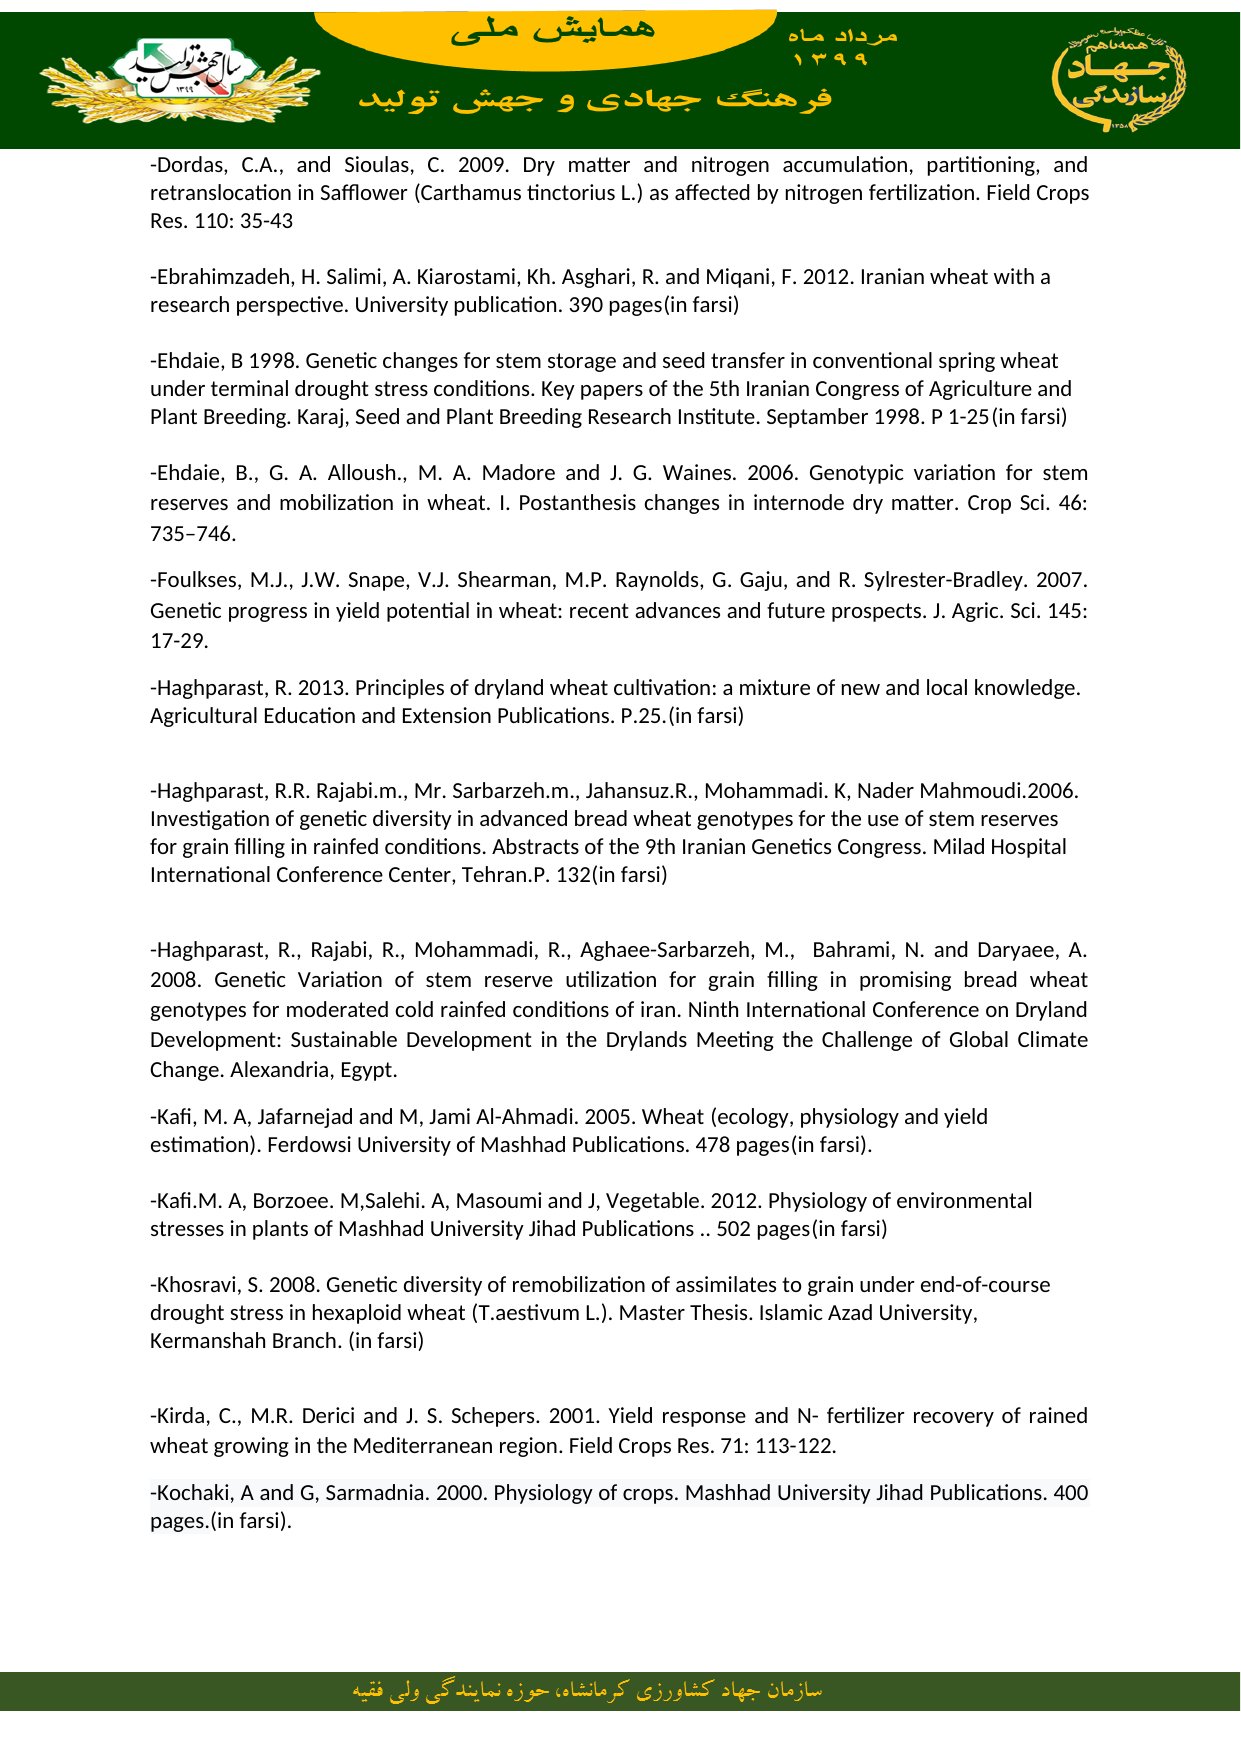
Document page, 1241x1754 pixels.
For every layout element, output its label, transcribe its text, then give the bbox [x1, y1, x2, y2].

text -Kirda, C., M.R. Derici and J. S. Schepers. 2001. Yield response and N- fertilizer recovery of rained wheat growing in the Mediterranean region. Field Crops Res. 71: 113-122. [150, 1401, 1090, 1460]
text -Haghparast, R. 2013. Principles of dryland wheat cultivation: a mixture of new and local knowledge. Agricultural Education and Extension Publications. P.25.(in farsi) [150, 673, 1090, 729]
text -Ehdaie, B., G. A. Alloush., M. A. Madore and J. G. Waines. 2006. Genotypic variation for stem reserves and mobilization in wheat. I. Postanthesis changes in internode dry matter. Crop Sci. 46: 735–746. [150, 458, 1090, 547]
picture [0, 0, 1241, 149]
text -Dordas, C.A., and Sioulas, C. 2009. Dry matter and nitrogen accumulation, partitioning, and retranslocation in Safflower (Carthamus tinctorius L.) as affected by nitrogen fertilization. Field Crops Res. 110: 35-43 [150, 150, 1090, 234]
text -Haghparast, R.R. Rajabi.m., Mr. Sarbarzeh.m., Jahansuz.R., Mohammadi. K, Nader Mahmoudi.2006. Investigation of genetic diversity in advanced bread wheat genotypes for the use of stem reserves for grain filling in rainfed conditions. Abstracts of the 9th Iranian Genetics Congress. Milad Hospital International Conference Center, Tehran.P. 132(in farsi) [150, 776, 1090, 888]
text -Kochaki, A and G, Sarmadnia. 2000. Physiology of crops. Mashhad University Jihad Publications. 400 pages.(in farsi). [210, 1507, 1090, 1534]
text -Foulkses, M.J., J.W. Snape, V.J. Shearman, M.P. Raynolds, G. Gaju, and R. Sylrester-Bradley. 2007. Genetic progress in yield potential in wheat: recent advances and future prospects. J. Agric. Sci. 145: 17-29. [150, 566, 1090, 654]
text -Kafi, M. A, Jafarnejad and M, Jami Al-Ahmadi. 2005. Wheat (ecology, physiology and yield estimation). Ferdowsi University of Mashhad Publications. 478 pages(in farsi). [150, 1102, 1090, 1158]
text -Ebrahimzadeh, H. Salimi, A. Kiarostami, Kh. Asghari, R. and Miqani, F. 2012. Iranian wheat with a research perspective. University publication. 390 pages(in farsi) [150, 262, 1090, 318]
text -Khosravi, S. 2008. Genetic diversity of remobilization of assimilates to grain under end-of-course drought stress in hexaploid wheat (T.aestivum L.). Master Thesis. Islamic Azad University, Kermanshah Branch. (in farsi) [150, 1271, 1090, 1354]
text -Haghparast, R., Rajabi, R., Mohammadi, R., Aghaee-Sarbarzeh, M., Bahrami, N. and Daryaee, A. 2008. Genetic Variation of stem reserve utilization for grain filling in promising bread wheat genotypes for moderated cold rainfed conditions of iran. Ninth International Conference on Dryland Development: Sustainable Development in the Drylands Meeting the Challenge of Global Climate Change. Alexandria, Egypt. [150, 935, 1090, 1083]
picture [0, 1667, 1241, 1726]
text -Kafi.M. A, Borzoee. M,Salehi. A, Masoumi and J, Vegetable. 2012. Physiology of environmental stresses in plants of Mashhad University Jihad Publications .. 502 pages(in farsi) [150, 1186, 1090, 1242]
text -Ehdaie, B 1998. Genetic changes for stem storage and seed transfer in conventional spring wheat under terminal drought stress conditions. Key papers of the 5th Iranian Congress of Agriculture and Plant Breeding. Karaj, Seed and Plant Breeding Research Institute. Septamber 1998. P 1-25(in farsi) [150, 346, 1090, 430]
